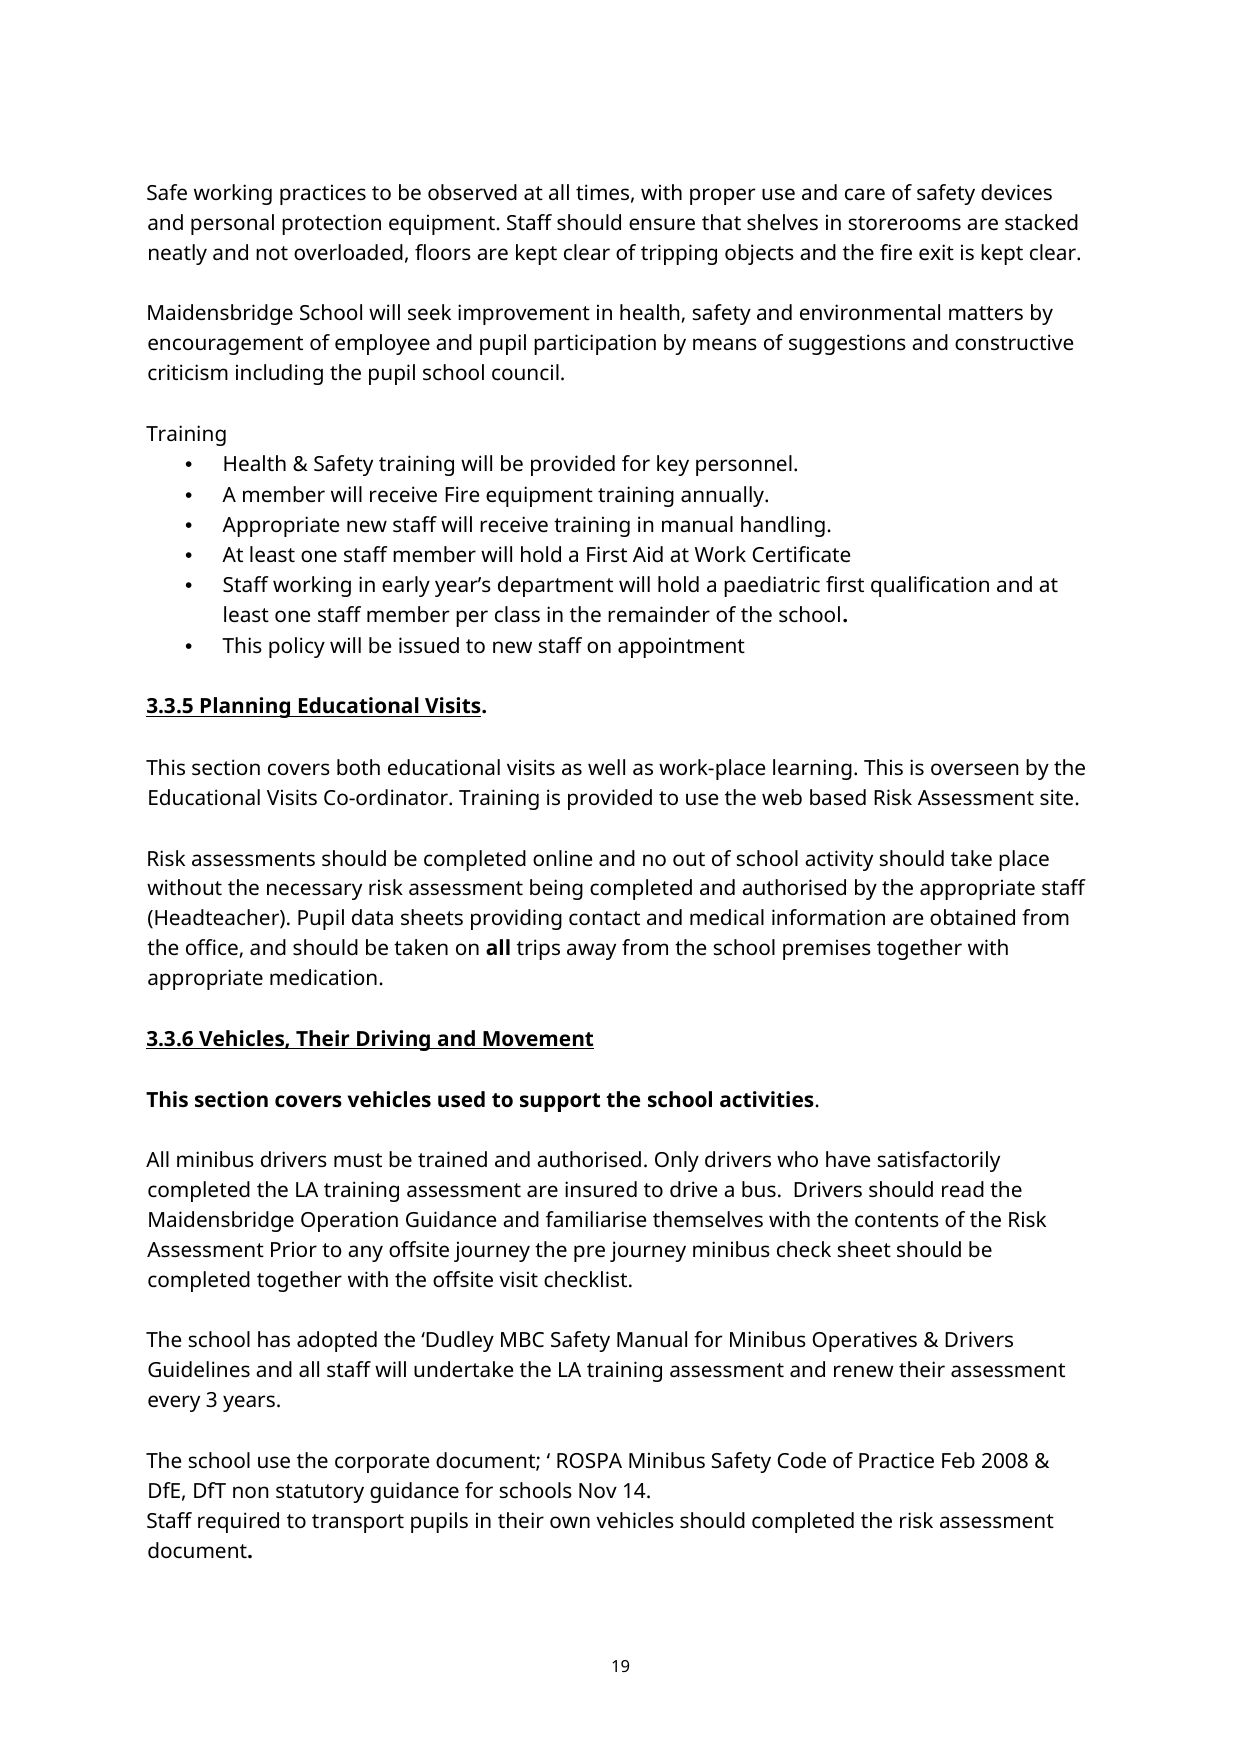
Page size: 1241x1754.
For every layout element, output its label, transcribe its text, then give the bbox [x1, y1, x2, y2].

list Health & Safety training will be provided for key personnel. [185, 449, 1093, 478]
text Safe working practices to be observed at all times, with proper use and care of safety devices and personal protection equipment. Staff should ensure that shelves in storerooms are stacked neatly and not overloaded, floors are kept clear of tripping objects and the fire exit is kept clear. [146, 178, 1093, 266]
list At least one staff member will hold a First Aid at Work Certificate [185, 540, 1093, 569]
text The school has adopted the ‘Dudley MBC Safety Manual for Minibus Operatives & Drivers Guidelines and all staff will undertake the LA training assessment and renew their assessment every 3 years. [146, 1326, 1093, 1414]
text All minibus drivers must be trained and authorised. Only drivers who have satisfactorily completed the LA training assessment are insured to drive a bus. Drivers should read the Maidensbridge Operation Guidance and familiarise themselves with the contents of the Risk Assessment Prior to any offsite journey the pre journey minibus check sheet should be completed together with the offsite visit checklist. [146, 1146, 1093, 1293]
subtitle 3.3.6 Vehicles, Their Driving and Movement [146, 1024, 1093, 1052]
text Risk assessments should be completed online and no out of school activity should take place without the necessary risk assessment being completed and authorised by the appropriate staff (Headteacher). Pupil data sheets providing contact and medical information are obtained from the office, and should be taken on all trips away from the school premises together with appropriate medication. [146, 844, 1093, 991]
text Maidensbridge School will seek improvement in health, safety and environmental matters by encouragement of employee and pupil participation by means of suggestions and constructive criticism including the pupil school council. [146, 298, 1093, 387]
list Staff working in early year’s department will hold a paediatric first qualification and at least one staff member per class in the remainder of the school. [185, 571, 1093, 629]
text The school use the corporate document; ‘ ROSPA Minibus Safety Code of Practice Feb 2008 & DfE, DfT non statutory guidance for schools Nov 14. [146, 1446, 1093, 1504]
text 3.3.5 Planning Educational Visits. [146, 692, 1093, 720]
text Training [146, 419, 1093, 447]
text This section covers vehicles used to support the school activities. [146, 1085, 1093, 1113]
text Staff required to transport pupils in their own vehicles should completed the risk assessment document. [146, 1506, 1093, 1564]
list Appropriate new staff will receive training in manual handling. [185, 510, 1093, 538]
text This section covers both educational visits as well as work-place learning. This is overseen by the Educational Visits Co-ordinator. Training is provided to use the web based Risk Assessment site. [146, 753, 1093, 811]
list This policy will be issued to new staff on appointment [185, 631, 1093, 659]
list A member will receive Fire equipment training annually. [185, 480, 1093, 508]
